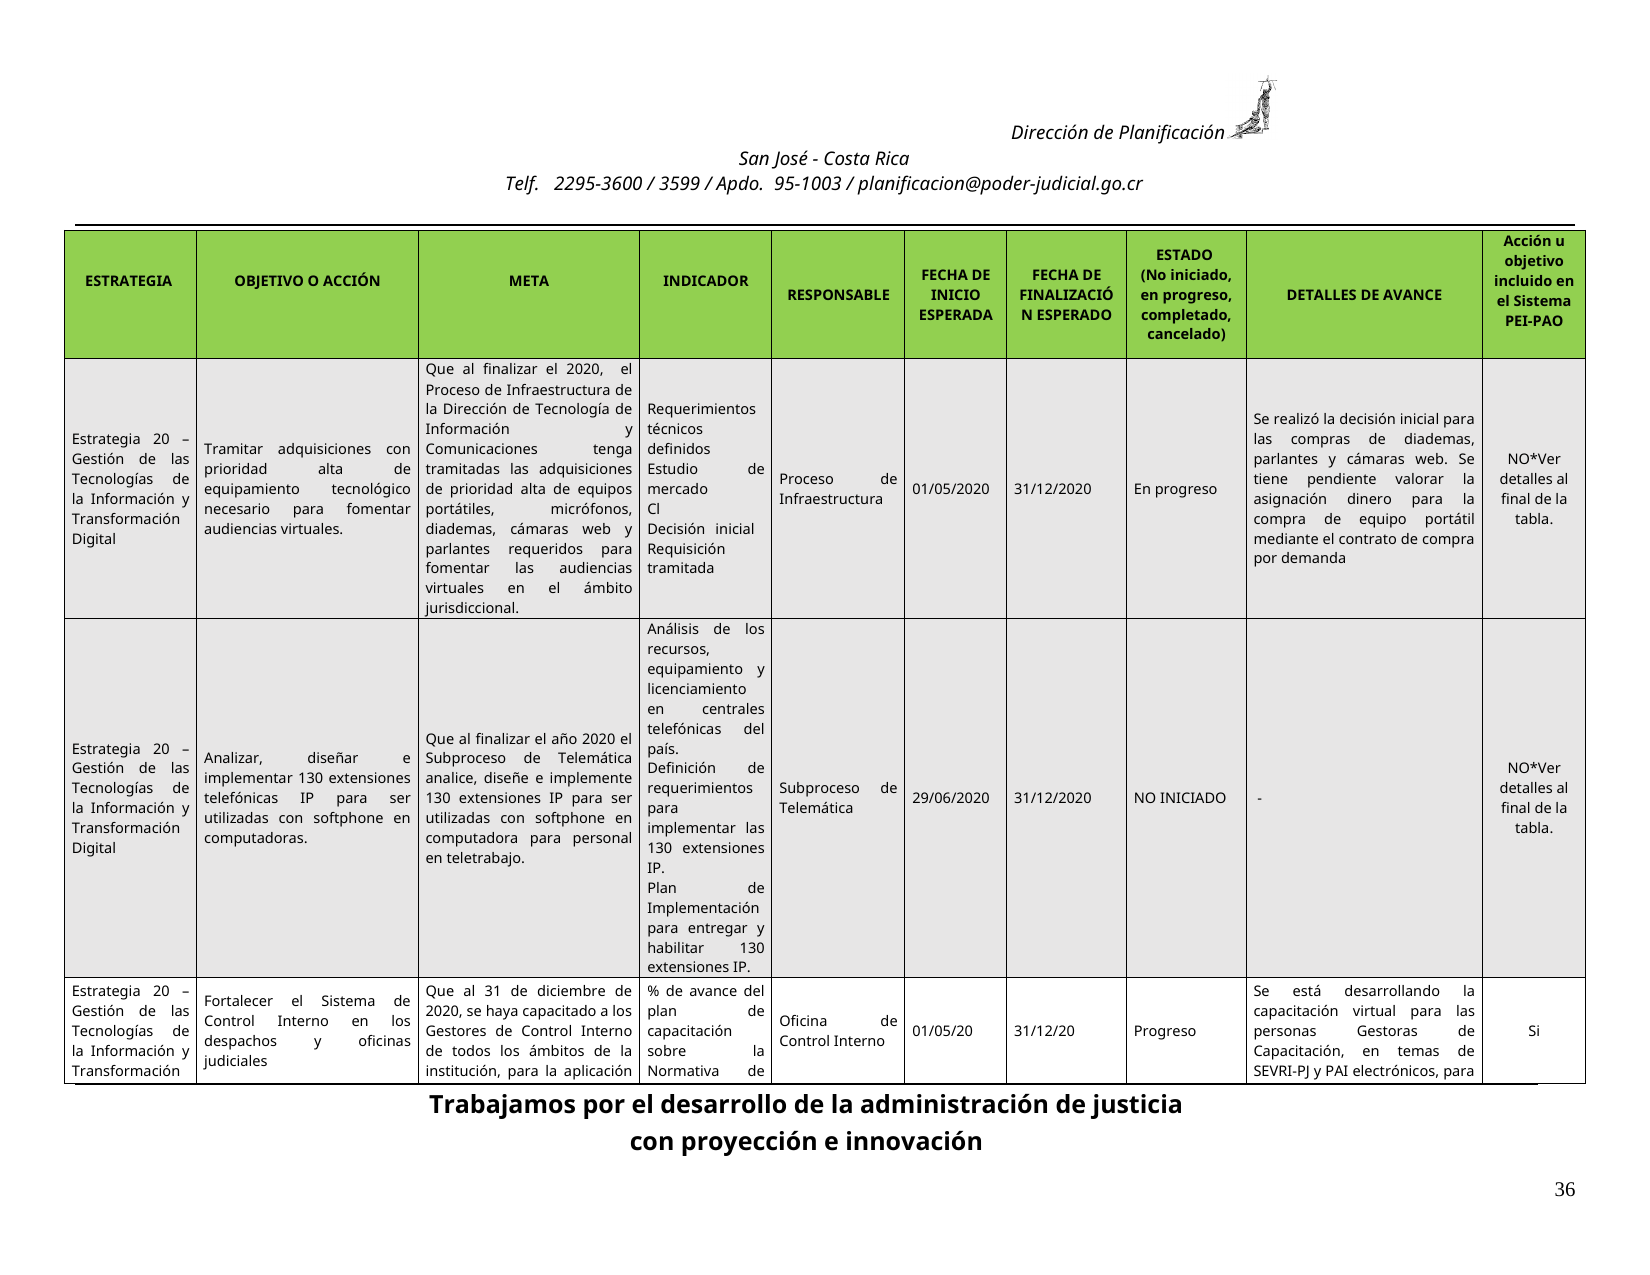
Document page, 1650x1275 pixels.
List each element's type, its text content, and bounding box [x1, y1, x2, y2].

table_cell Si [1483, 978, 1585, 1083]
table_header DETALLES DE AVANCE [1247, 231, 1482, 358]
table_cell 29/06/2020 [905, 619, 1006, 977]
table_header FECHA DE FINALIZACIÓN ESPERADO [1007, 231, 1126, 358]
table_cell NO INICIADO [1127, 619, 1246, 977]
table_cell Analizar, diseñar e implementar 130 extensiones telefónicas IP para ser utilizadas con softphone en computadoras. [197, 619, 418, 977]
table_header ESTRATEGIA [65, 231, 196, 358]
table_cell 31/12/2020 [1007, 619, 1126, 977]
table_cell Fortalecer el Sistema de Control Interno en los despachos y oficinas judiciales [197, 978, 418, 1083]
table_cell Tramitar adquisiciones con prioridad alta de equipamiento tecnológico necesario para fomentar audiencias virtuales. [197, 359, 418, 618]
table_cell - [1247, 619, 1482, 977]
table_cell 01/05/2020 [905, 359, 1006, 618]
table_cell 01/05/20 [905, 978, 1006, 1083]
table_cell Que al finalizar el año 2020 el Subproceso de Telemática analice, diseñe e implemente 130 extensiones IP para ser utilizadas con softphone en computadora para personal en teletrabajo. [419, 619, 639, 977]
table_cell Estrategia 20 – Gestión de las Tecnologías de la Información y Transformación Digital [65, 359, 196, 618]
table_cell Análisis de los recursos, equipamiento y licenciamiento en centrales telefónicas del país. Definición de requerimientos para implementar las 130 extensiones IP. Plan de Implementación para entregar y habilitar 130 extensiones IP. [640, 619, 771, 977]
table_header OBJETIVO O ACCIÓN [197, 231, 418, 358]
table_cell % de avance del plan de capacitación sobre la Normativa de Control Interno [640, 978, 771, 1083]
table_header RESPONSABLE [772, 231, 904, 358]
table_cell Oficina de Control Interno [772, 978, 904, 1083]
table_cell Estrategia 20 – Gestión de las Tecnologías de la Información y Transformación Digital [65, 619, 196, 977]
table_cell Estrategia 20 – Gestión de las Tecnologías de la Información y Transformación Digital [65, 978, 196, 1083]
table_cell Proceso de Infraestructura [772, 359, 904, 618]
table_cell 31/12/20 [1007, 978, 1126, 1083]
table_header META [419, 231, 639, 358]
table_cell Requerimientos técnicos definidos Estudio de mercado Cl Decisión inicial Requisición tramitada [640, 359, 771, 618]
table_cell Se realizó la decisión inicial para las compras de diademas, parlantes y cámaras web. Se tiene pendiente valorar la asignación dinero para la compra de equipo portátil mediante el contrato de compra por demanda [1247, 359, 1482, 618]
table_cell Que al finalizar el 2020, el Proceso de Infraestructura de la Dirección de Tecnología de Información y Comunicaciones tenga tramitadas las adquisiciones de prioridad alta de equipos portátiles, micrófonos, diademas, cámaras web y parlantes requeridos para fomentar las audiencias virtuales en el ámbito jurisdiccional. [419, 359, 639, 618]
picture [1225, 73, 1278, 140]
table_header INDICADOR [640, 231, 771, 358]
table_header Acción u objetivo incluido en el Sistema PEI-PAO [1483, 231, 1585, 358]
table_cell NO*Ver detalles al final de la tabla. [1483, 619, 1585, 977]
table_cell NO*Ver detalles al final de la tabla. [1483, 359, 1585, 618]
table_header FECHA DE INICIO ESPERADA [905, 231, 1006, 358]
table_header ESTADO (No iniciado, en progreso, completado, cancelado) [1127, 231, 1246, 358]
table_cell 31/12/2020 [1007, 359, 1126, 618]
table_cell En progreso [1127, 359, 1246, 618]
table_cell Progreso [1127, 978, 1246, 1083]
table_cell Subproceso de Telemática [772, 619, 904, 977]
